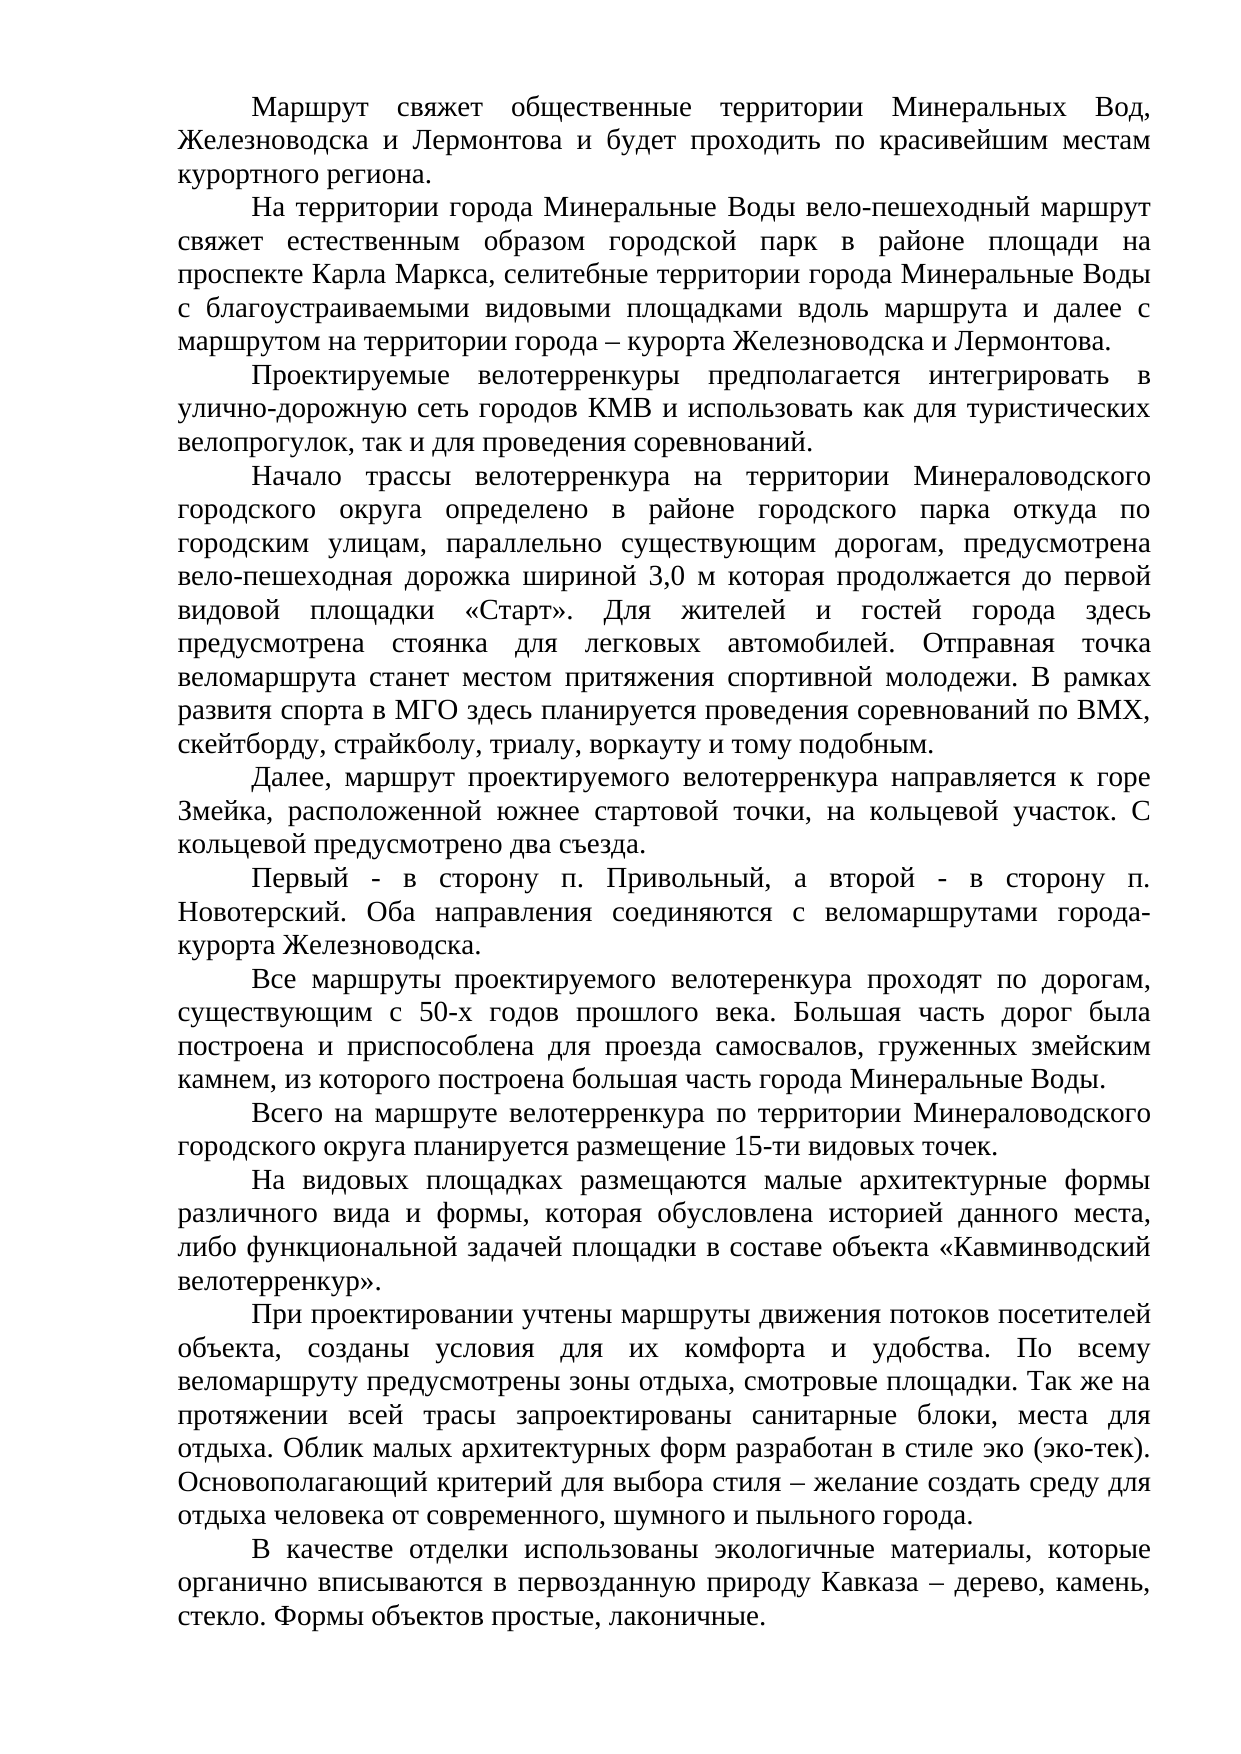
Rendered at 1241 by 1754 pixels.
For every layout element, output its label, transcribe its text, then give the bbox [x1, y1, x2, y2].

text Начало трассы велотерренкура на территории Минераловодского городского округа определено в районе городского парка откуда по городским улицам, параллельно существующим дорогам, предусмотрена вело-пешеходная дорожка шириной 3,0 м которая продолжается до первой видовой площадки «Старт». Для жителей и гостей города здесь предусмотрена стоянка для легковых автомобилей. Отправная точка веломаршрута станет местом притяжения спортивной молодежи. В рамках развитя спорта в МГО здесь планируется проведения соревнований по ВМХ, скейтборду, страйкболу, триалу, воркауту и тому подобным. [177, 458, 1152, 759]
text На видовых площадках размещаются малые архитектурные формы различного вида и формы, которая обусловлена историей данного места, либо функциональной задачей площадки в составе объекта «Кавминводский велотерренкур». [177, 1162, 1152, 1296]
text При проектировании учтены маршруты движения потоков посетителей объекта, созданы условия для их комфорта и удобства. По всему веломаршруту предусмотрены зоны отдыха, смотровые площадки. Так же на протяжении всей трасы запроектированы санитарные блоки, места для отдыха. Облик малых архитектурных форм разработан в стиле эко (эко-тек). Основополагающий критерий для выбора стиля – желание создать среду для отдыха человека от современного, шумного и пыльного города. [177, 1296, 1152, 1531]
text Всего на маршруте велотерренкура по территории Минераловодского городского округа планируется размещение 15-ти видовых точек. [177, 1095, 1152, 1162]
text В качестве отделки использованы экологичные материалы, которые органично вписываются в первозданную природу Кавказа – дерево, камень, стекло. Формы объектов простые, лаконичные. [177, 1531, 1152, 1632]
text На территории города Минеральные Воды вело-пешеходный маршрут свяжет естественным образом городской парк в районе площади на проспекте Карла Маркса, селитебные территории города Минеральные Воды с благоустраиваемыми видовыми площадками вдоль маршрута и далее с маршрутом на территории города – курорта Железноводска и Лермонтова. [177, 189, 1152, 357]
text Первый - в сторону п. Привольный, а второй - в сторону п. Новотерский. Оба направления соединяются с веломаршрутами города-курорта Железноводска. [177, 860, 1152, 961]
text Маршрут свяжет общественные территории Минеральных Вод, Железноводска и Лермонтова и будет проходить по красивейшим местам курортного региона. [177, 89, 1152, 189]
text Все маршруты проектируемого велотеренкура проходят по дорогам, существующим с 50-х годов прошлого века. Большая часть дорог была построена и приспособлена для проезда самосвалов, груженных змейским камнем, из которого построена большая часть города Минеральные Воды. [177, 961, 1152, 1095]
text Проектируемые велотерренкуры предполагается интегрировать в улично-дорожную сеть городов КМВ и использовать как для туристических велопрогулок, так и для проведения соревнований. [177, 357, 1152, 458]
text Далее, маршрут проектируемого велотерренкура направляется к горе Змейка, расположенной южнее стартовой точки, на кольцевой участок. С кольцевой предусмотрено два съезда. [177, 759, 1152, 860]
